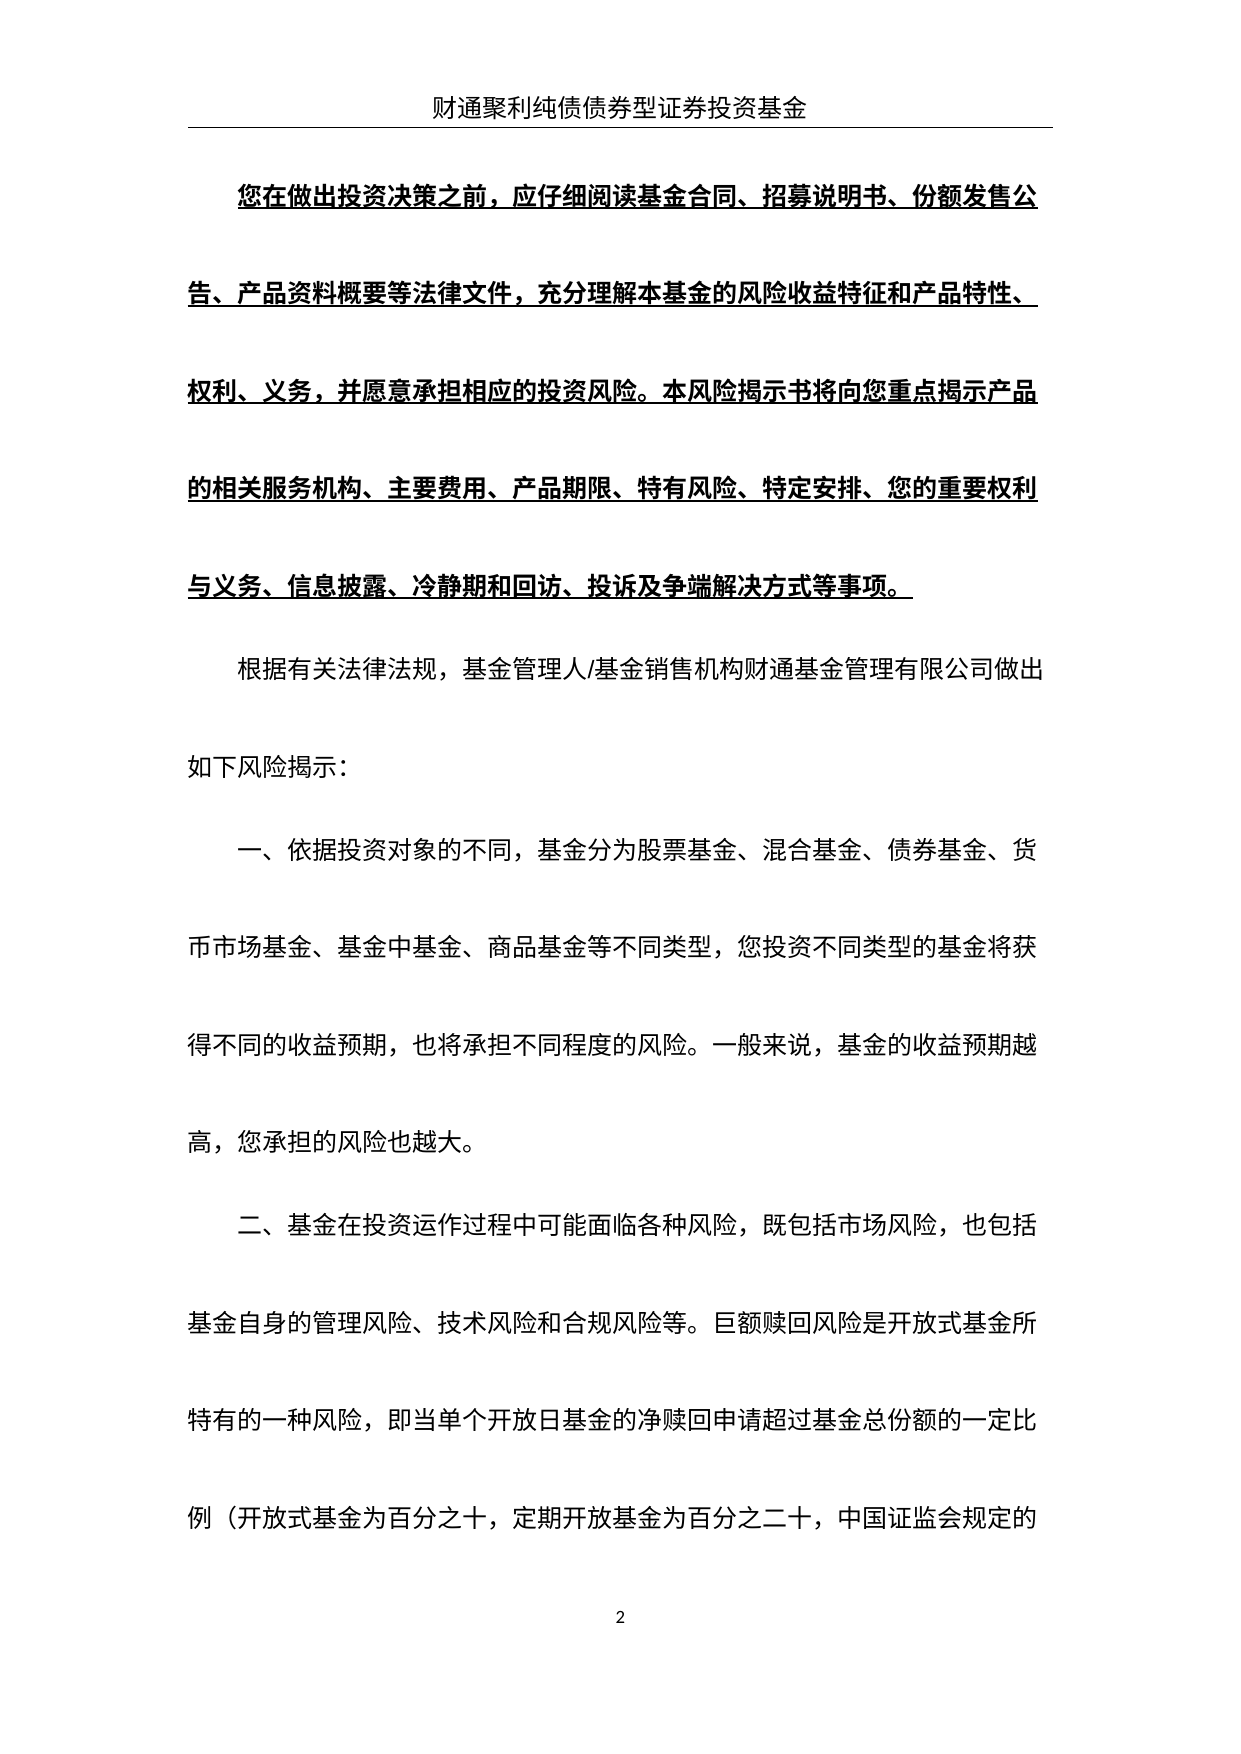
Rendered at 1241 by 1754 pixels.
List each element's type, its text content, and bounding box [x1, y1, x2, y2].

text 您在做出投资决策之前，应仔细阅读基金合同、招募说明书、份额发售公告、产品资料概要等法律文件，充分理解本基金的风险收益特征和产品特性、权利、义务，并愿意承担相应的投资风险。本风险揭示书将向您重点揭示产品的相关服务机构、主要费用、产品期限、特有风险、特定安排、您的重要权利与义务、信息披露、冷静期和回访、投诉及争端解决方式等事项。 [187, 162, 1053, 617]
text 根据有关法律法规，基金管理人/基金销售机构财通基金管理有限公司做出如下风险揭示： [187, 635, 1053, 798]
text 一、依据投资对象的不同，基金分为股票基金、混合基金、债券基金、货币市场基金、基金中基金、商品基金等不同类型，您投资不同类型的基金将获得不同的收益预期，也将承担不同程度的风险。一般来说，基金的收益预期越高，您承担的风险也越大。 [187, 816, 1053, 1173]
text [187, 1191, 1053, 1549]
